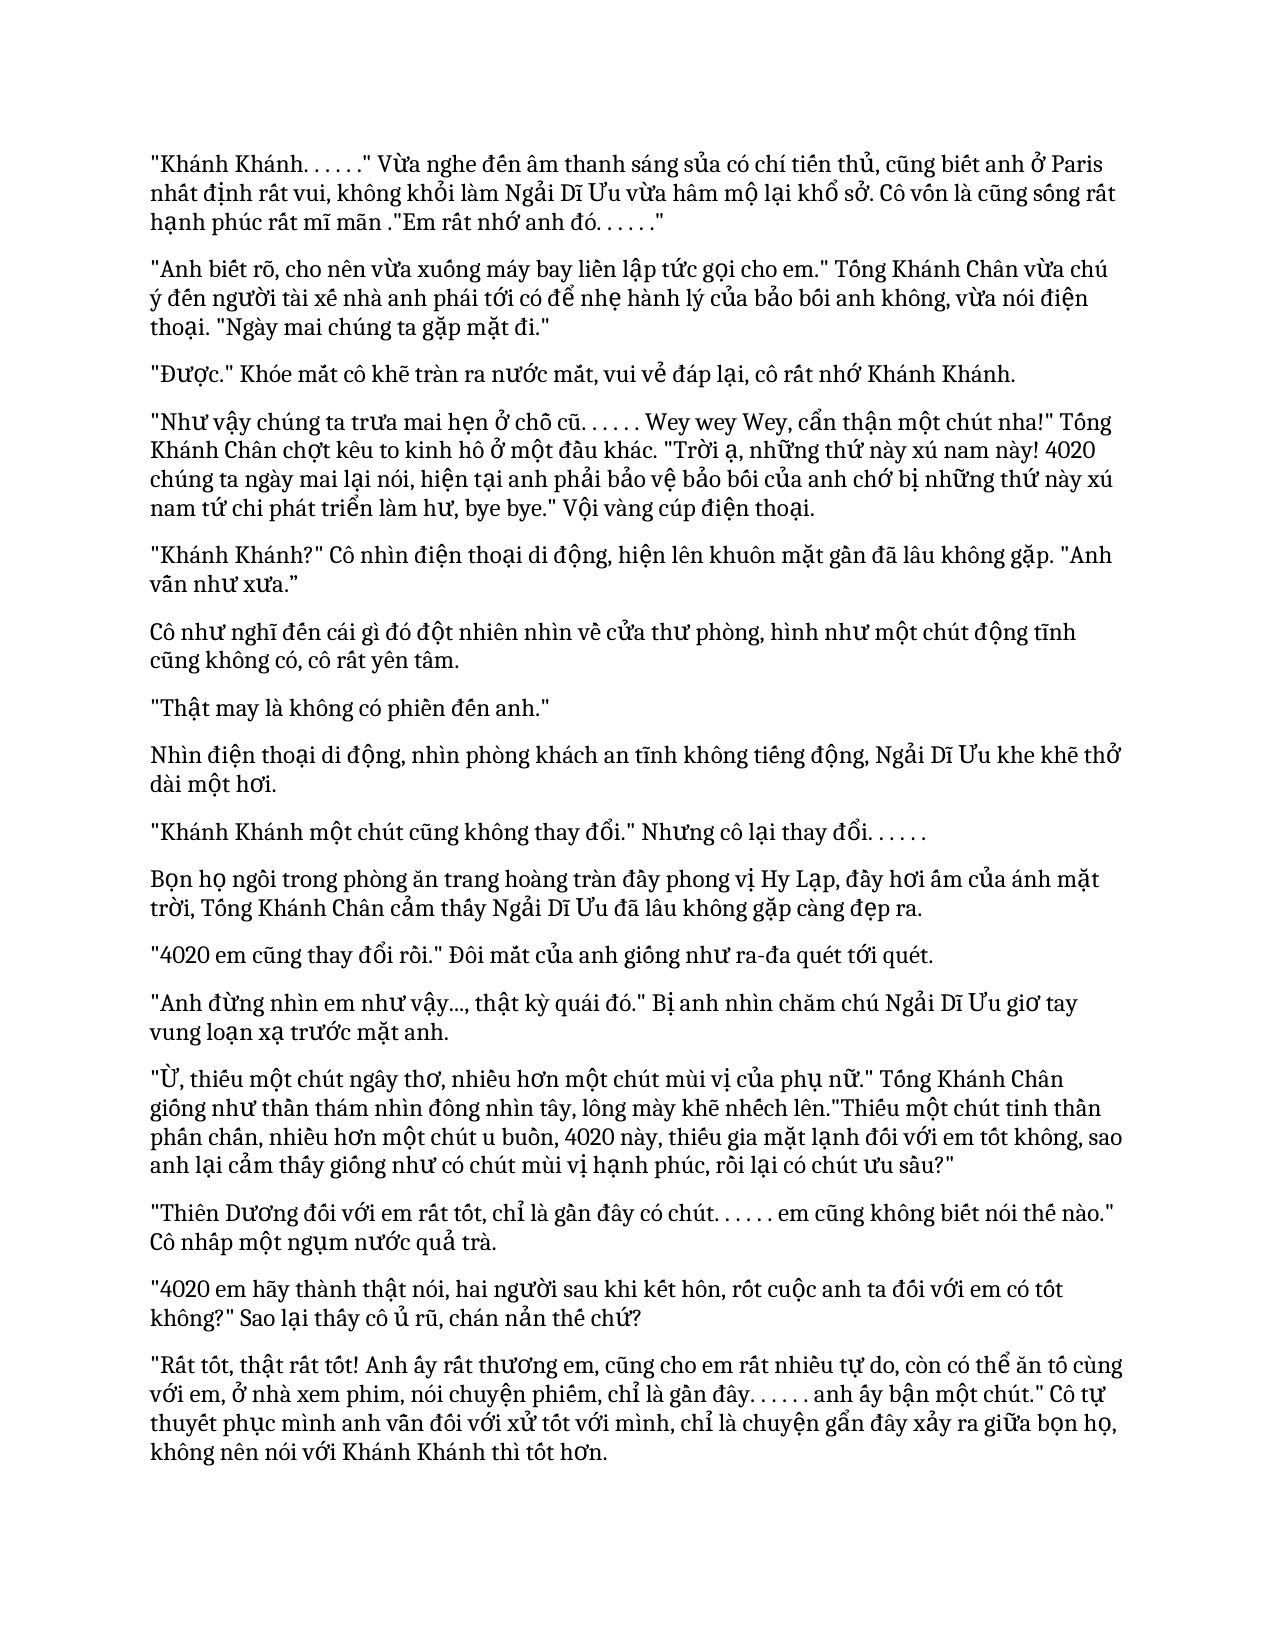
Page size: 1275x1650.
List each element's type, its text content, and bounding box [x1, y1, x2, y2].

text "Anh đừng nhìn em như vậy..., thật kỳ quái đó." Bị anh nhìn chăm chú Ngải Dĩ Ưu giơ tay vung loạn xạ trước mặt anh. [150, 989, 1125, 1046]
text Nhìn điện thoại di động, nhìn phòng khách an tĩnh không tiếng động, Ngải Dĩ Ưu khe khẽ thở dài một hơi. [150, 741, 1125, 799]
text "Khánh Khánh?" Cô nhìn điện thoại di động, hiện lên khuôn mặt gần đã lâu không gặp. "Anh vẫn như xưa.” [150, 541, 1125, 599]
text "Anh biết rõ, cho nên vừa xuống máy bay liền lập tức gọi cho em." Tống Khánh Chân vừa chú ý đến người tài xế nhà anh phái tới có để nhẹ hành lý của bảo bối anh không, vừa nói điện thoại. "Ngày mai chúng ta gặp mặt đi." [150, 255, 1125, 341]
text "4020 em cũng thay đổi rồi." Đôi mắt của anh giống như ra-đa quét tới quét. [150, 941, 1125, 970]
text "Rất tốt, thật rất tốt! Anh ấy rất thương em, cũng cho em rất nhiều tự do, còn có thể ăn tố cùng với em, ở nhà xem phim, nói chuyện phiếm, chỉ là gần đây. . . . . . anh ấy bận một chút." Cô tự thuyết phục mình anh vẫn đối với xử tốt với mình, chỉ là chuyện gẩn đây xảy ra giữa bọn họ, không nên nói với Khánh Khánh thì tốt hơn. [150, 1351, 1125, 1466]
text "Khánh Khánh một chút cũng không thay đổi." Nhưng cô lại thay đổi. . . . . . [150, 817, 1125, 846]
text "Như vậy chúng ta trưa mai hẹn ở chỗ cũ. . . . . . Wey wey Wey, cẩn thận một chút nha!" Tống Khánh Chân chợt kêu to kinh hô ở một đầu khác. "Trời ạ, những thứ này xú nam này! 4020 chúng ta ngày mai lại nói, hiện tại anh phải bảo vệ bảo bối của anh chớ bị những thứ này xú nam tứ chi phát triển làm hư, bye bye." Vội vàng cúp điện thoại. [150, 407, 1125, 522]
text Bọn họ ngồi trong phòng ăn trang hoàng tràn đầy phong vị Hy Lạp, đầy hơi ấm của ánh mặt trời, Tống Khánh Chân cảm thấy Ngải Dĩ Ưu đã lâu không gặp càng đẹp ra. [150, 865, 1125, 922]
text "Thật may là không có phiền đến anh." [150, 694, 1125, 722]
text "Khánh Khánh. . . . . ." Vừa nghe đến âm thanh sáng sủa có chí tiến thủ, cũng biết anh ở Paris nhất định rất vui, không khỏi làm Ngải Dĩ Ưu vừa hâm mộ lại khổ sở. Cô vốn là cũng sống rất hạnh phúc rất mĩ mãn ."Em rất nhớ anh đó. . . . . ." [150, 150, 1125, 236]
text "Được." Khóe mắt cô khẽ tràn ra nước mắt, vui vẻ đáp lại, cô rất nhớ Khánh Khánh. [150, 360, 1125, 389]
text "4020 em hãy thành thật nói, hai người sau khi kết hôn, rốt cuộc anh ta đối với em có tốt không?" Sao lại thấy cô ủ rũ, chán nản thế chứ? [150, 1275, 1125, 1332]
text Cô như nghĩ đến cái gì đó đột nhiên nhìn về cửa thư phòng, hình như một chút động tĩnh cũng không có, cô rất yên tâm. [150, 617, 1125, 675]
text "Ừ, thiếu một chút ngây thơ, nhiều hơn một chút mùi vị của phụ nữ." Tống Khánh Chân giống như thần thám nhìn đông nhìn tây, lông mày khẽ nhếch lên."Thiếu một chút tinh thần phấn chấn, nhiều hơn một chút u buồn, 4020 này, thiếu gia mặt lạnh đối với em tốt không, sao anh lại cảm thấy giống như có chút mùi vị hạnh phúc, rồi lại có chút ưu sầu?" [150, 1065, 1125, 1180]
text "Thiên Dương đối với em rất tốt, chỉ là gần đây có chút. . . . . . em cũng không biết nói thế nào." Cô nhấp một ngụm nước quả trà. [150, 1199, 1125, 1256]
